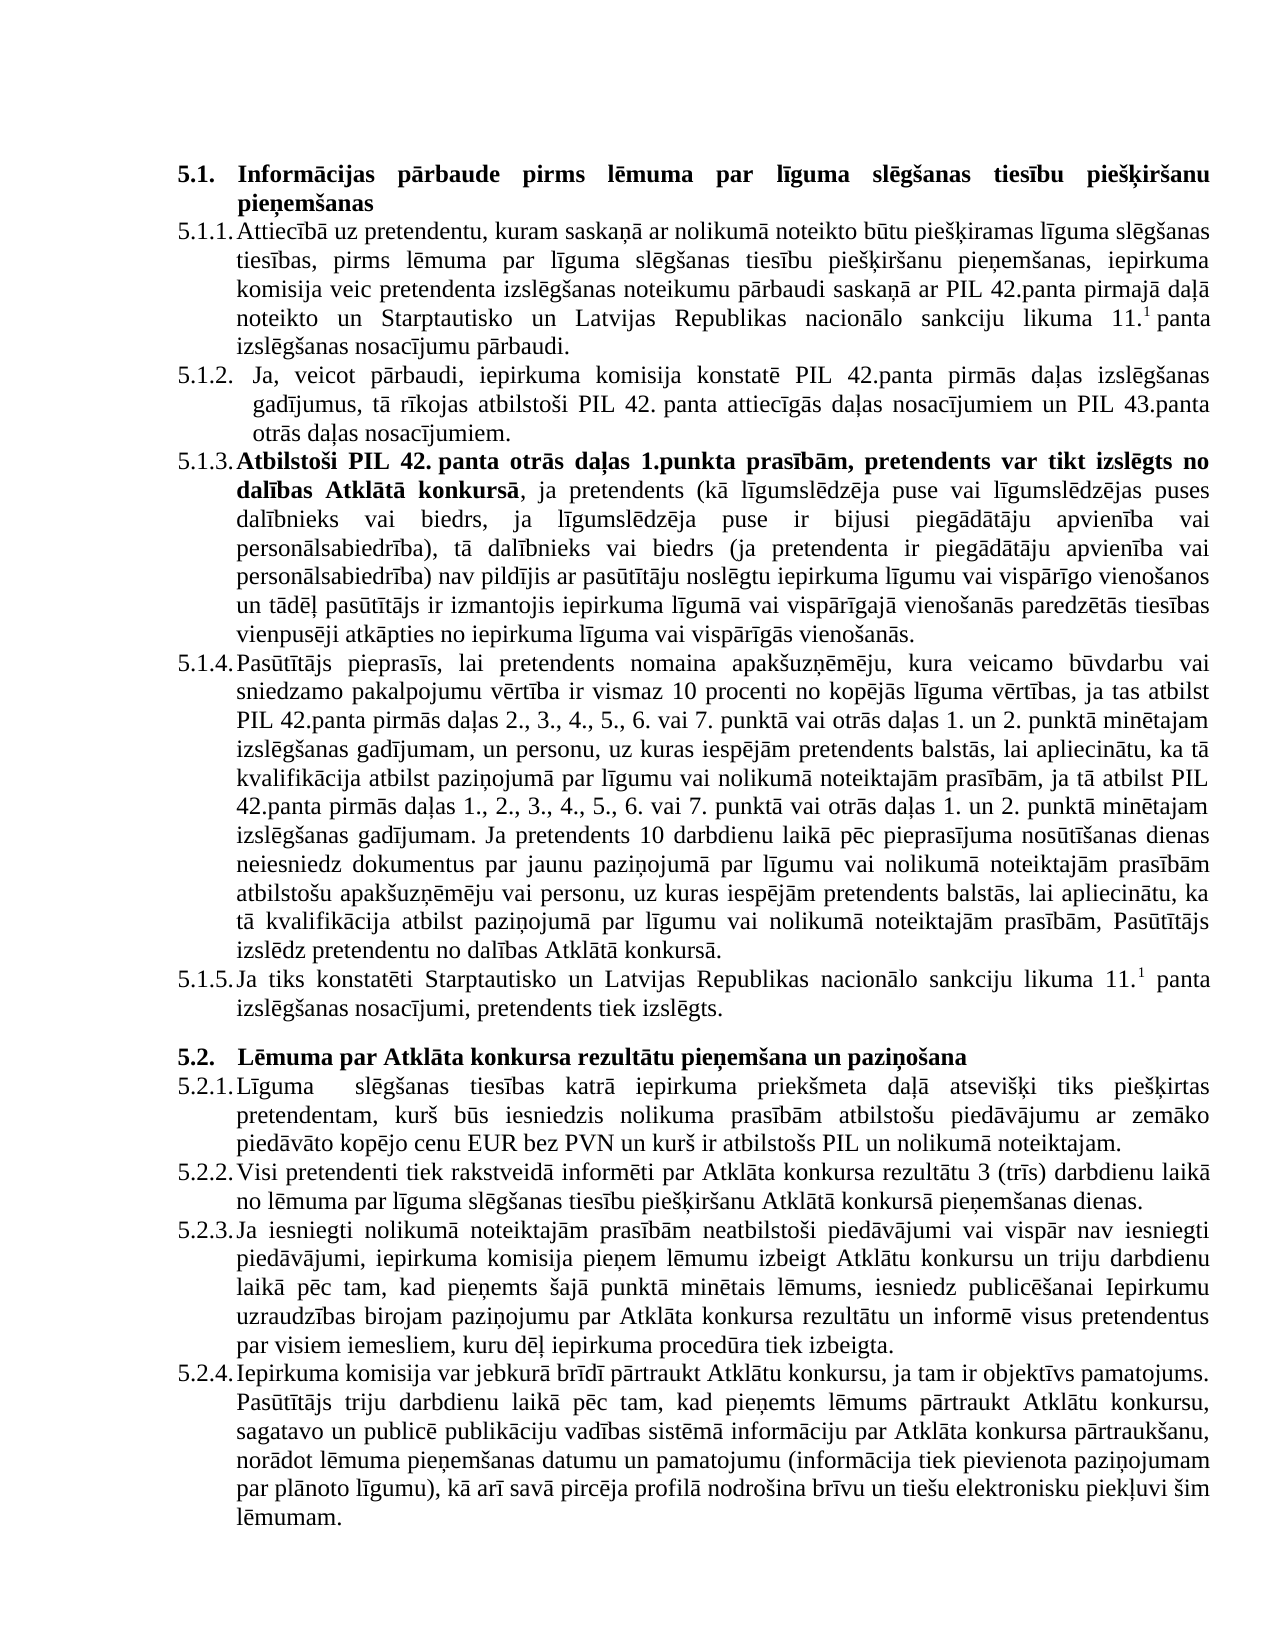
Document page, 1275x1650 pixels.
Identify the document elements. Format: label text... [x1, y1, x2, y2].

list Ja, veicot pārbaudi, iepirkuma komisija konstatē PIL 42.panta pirmās daļas izslēgšanas gadījumus, tā rīkojas atbilstoši PIL 42. panta attiecīgās daļas nosacījumiem un PIL 43.panta otrās daļas nosacījumiem. [177, 360, 1211, 446]
list Lēmuma par Atklāta konkursa rezultātu pieņemšana un paziņošana [177, 1042, 1211, 1071]
list Pasūtītājs pieprasīs, lai pretendents nomaina apakšuzņēmēju, kura veicamo būvdarbu vai sniedzamo pakalpojumu vērtība ir vismaz 10 procenti no kopējās līguma vērtības, ja tas atbilst PIL 42.panta pirmās daļas 2., 3., 4., 5., 6. vai 7. punktā vai otrās daļas 1. un 2. punktā minētajam izslēgšanas gadījumam, un personu, uz kuras iespējām pretendents balstās, lai apliecinātu, ka tā kvalifikācija atbilst paziņojumā par līgumu vai nolikumā noteiktajām prasībām, ja tā atbilst PIL 42.panta pirmās daļas 1., 2., 3., 4., 5., 6. vai 7. punktā vai otrās daļas 1. un 2. punktā minētajam izslēgšanas gadījumam. Ja pretendents 10 darbdienu laikā pēc pieprasījuma nosūtīšanas dienas neiesniedz dokumentus par jaunu paziņojumā par līgumu vai nolikumā noteiktajām prasībām atbilstošu apakšuzņēmēju vai personu, uz kuras iespējām pretendents balstās, lai apliecinātu, ka tā kvalifikācija atbilst paziņojumā par līgumu vai nolikumā noteiktajām prasībām, Pasūtītājs izslēdz pretendentu no dalības Atklātā konkursā. [177, 648, 1211, 964]
list Atbilstoši PIL 42. panta otrās daļas 1.punkta prasībām, pretendents var tikt izslēgts no dalības Atklātā konkursā, ja pretendents (kā līgumslēdzēja puse vai līgumslēdzējas puses dalībnieks vai biedrs, ja līgumslēdzēja puse ir bijusi piegādātāju apvienība vai personālsabiedrība), tā dalībnieks vai biedrs (ja pretendenta ir piegādātāju apvienība vai personālsabiedrība) nav pildījis ar pasūtītāju noslēgtu iepirkuma līgumu vai vispārīgo vienošanos un tādēļ pasūtītājs ir izmantojis iepirkuma līgumā vai vispārīgajā vienošanās paredzētās tiesības vienpusēji atkāpties no iepirkuma līguma vai vispārīgās vienošanās. [177, 446, 1211, 648]
list Ja tiks konstatēti Starptautisko un Latvijas Republikas nacionālo sankciju likuma 11.1 panta izslēgšanas nosacījumi, pretendents tiek izslēgts. [177, 964, 1211, 1021]
list Ja iesniegti nolikumā noteiktajām prasībām neatbilstoši piedāvājumi vai vispār nav iesniegti piedāvājumi, iepirkuma komisija pieņem lēmumu izbeigt Atklātu konkursu un triju darbdienu laikā pēc tam, kad pieņemts šajā punktā minētais lēmums, iesniedz publicēšanai Iepirkumu uzraudzības birojam paziņojumu par Atklāta konkursa rezultātu un informē visus pretendentus par visiem iemesliem, kuru dēļ iepirkuma procedūra tiek izbeigta. [177, 1215, 1211, 1358]
list Līguma slēgšanas tiesības katrā iepirkuma priekšmeta daļā atsevišķi tiks piešķirtas pretendentam, kurš būs iesniedzis nolikuma prasībām atbilstošu piedāvājumu ar zemāko piedāvāto kopējo cenu EUR bez PVN un kurš ir atbilstošs PIL un nolikumā noteiktajam. [177, 1071, 1211, 1157]
list Visi pretendenti tiek rakstveidā informēti par Atklāta konkursa rezultātu 3 (trīs) darbdienu laikā no lēmuma par līguma slēgšanas tiesību piešķiršanu Atklātā konkursā pieņemšanas dienas. [177, 1157, 1211, 1215]
list Informācijas pārbaude pirms lēmuma par līguma slēgšanas tiesību piešķiršanu pieņemšanas [177, 159, 1211, 216]
list Iepirkuma komisija var jebkurā brīdī pārtraukt Atklātu konkursu, ja tam ir objektīvs pamatojums. Pasūtītājs triju darbdienu laikā pēc tam, kad pieņemts lēmums pārtraukt Atklātu konkursu, sagatavo un publicē publikāciju vadības sistēmā informāciju par Atklāta konkursa pārtraukšanu, norādot lēmuma pieņemšanas datumu un pamatojumu (informācija tiek pievienota paziņojumam par plānoto līgumu), kā arī savā pircēja profilā nodrošina brīvu un tiešu elektronisku piekļuvi šim lēmumam. [177, 1358, 1211, 1531]
list Attiecībā uz pretendentu, kuram saskaņā ar nolikumā noteikto būtu piešķiramas līguma slēgšanas tiesības, pirms lēmuma par līguma slēgšanas tiesību piešķiršanu pieņemšanas, iepirkuma komisija veic pretendenta izslēgšanas noteikumu pārbaudi saskaņā ar PIL 42.panta pirmajā daļā noteikto un Starptautisko un Latvijas Republikas nacionālo sankciju likuma 11.1 panta izslēgšanas nosacījumu pārbaudi. [177, 216, 1211, 360]
